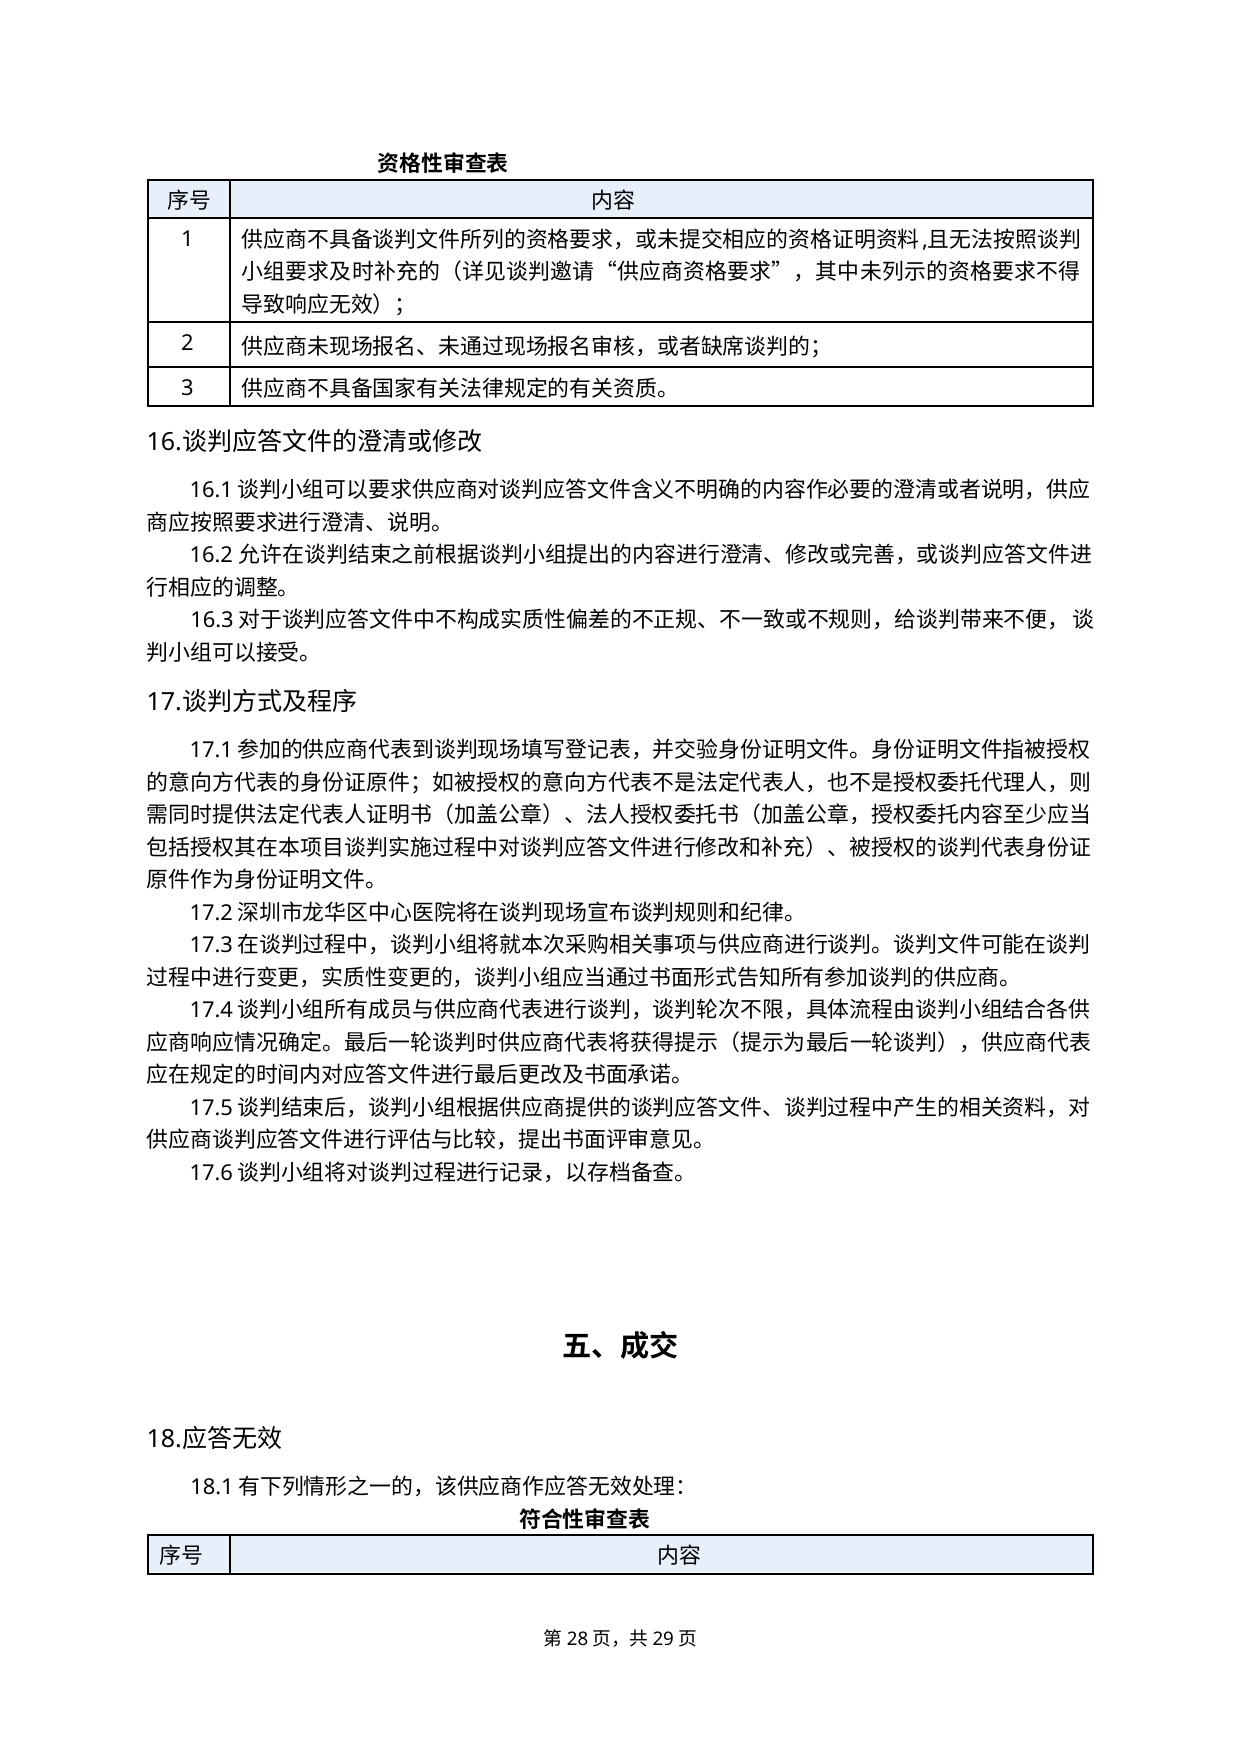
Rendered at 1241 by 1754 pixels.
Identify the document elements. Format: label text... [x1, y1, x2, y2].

table_cell 供应商不具备谈判文件所列的资格要求，或未提交相应的资格证明资料,且无法按照谈判小组要求及时补充的（详见谈判邀请“供应商资格要求”，其中未列示的资格要求不得导致响应无效）； [231, 219, 1092, 321]
text 17.5谈判结束后，谈判小组根据供应商提供的谈判应答文件、谈判过程中产生的相关资料，对供应商谈判应答文件进行评估与比较，提出书面评审意见。 [146, 1089, 1094, 1154]
subtitle 五、成交 [146, 1312, 1094, 1377]
table_cell 供应商未现场报名、未通过现场报名审核，或者缺席谈判的； [231, 323, 1092, 366]
text 18.1有下列情形之一的，该供应商作应答无效处理： [146, 1469, 1094, 1501]
text 16.1谈判小组可以要求供应商对谈判应答文件含义不明确的内容作必要的澄清或者说明，供应商应按照要求进行澄清、说明。 [146, 472, 1094, 537]
text 17.3在谈判过程中，谈判小组将就本次采购相关事项与供应商进行谈判。谈判文件可能在谈判过程中进行变更，实质性变更的，谈判小组应当通过书面形式告知所有参加谈判的供应商。 [146, 927, 1094, 992]
table_header 序号 [149, 1536, 229, 1572]
text 17.4谈判小组所有成员与供应商代表进行谈判，谈判轮次不限，具体流程由谈判小组结合各供应商响应情况确定。最后一轮谈判时供应商代表将获得提示（提示为最后一轮谈判），供应商代表应在规定的时间内对应答文件进行最后更改及书面承诺。 [146, 992, 1094, 1089]
table_cell 1 [149, 219, 229, 321]
text 16.2 允许在谈判结束之前根据谈判小组提出的内容进行澄清、修改或完善，或谈判应答文件进行相应的调整。 [146, 537, 1094, 602]
table_cell 2 [149, 323, 229, 366]
table_header 序号 [149, 181, 229, 217]
table_cell 供应商不具备国家有关法律规定的有关资质。 [231, 368, 1092, 405]
table_cell 3 [149, 368, 229, 405]
text 16.谈判应答文件的澄清或修改 [146, 407, 1094, 472]
text 符合性审查表 [146, 1501, 1094, 1534]
text 16.3对于谈判应答文件中不构成实质性偏差的不正规、不一致或不规则，给谈判带来不便，谈判小组可以接受。 [146, 602, 1094, 667]
table_header 内容 [231, 181, 1092, 217]
text 18.应答无效 [146, 1404, 1094, 1469]
text 17.谈判方式及程序 [146, 667, 1094, 732]
text 资格性审查表 [146, 146, 1094, 178]
text 17.1参加的供应商代表到谈判现场填写登记表，并交验身份证明文件。身份证明文件指被授权的意向方代表的身份证原件；如被授权的意向方代表不是法定代表人，也不是授权委托代理人，则需同时提供法定代表人证明书（加盖公章）、法人授权委托书（加盖公章，授权委托内容至少应当包括授权其在本项目谈判实施过程中对谈判应答文件进行修改和补充）、被授权的谈判代表身份证原件作为身份证明文件。 [146, 732, 1094, 894]
table_header 内容 [231, 1536, 1092, 1572]
text 17.2深圳市龙华区中心医院将在谈判现场宣布谈判规则和纪律。 [146, 894, 1094, 927]
text 17.6谈判小组将对谈判过程进行记录，以存档备查。 [146, 1154, 1094, 1187]
